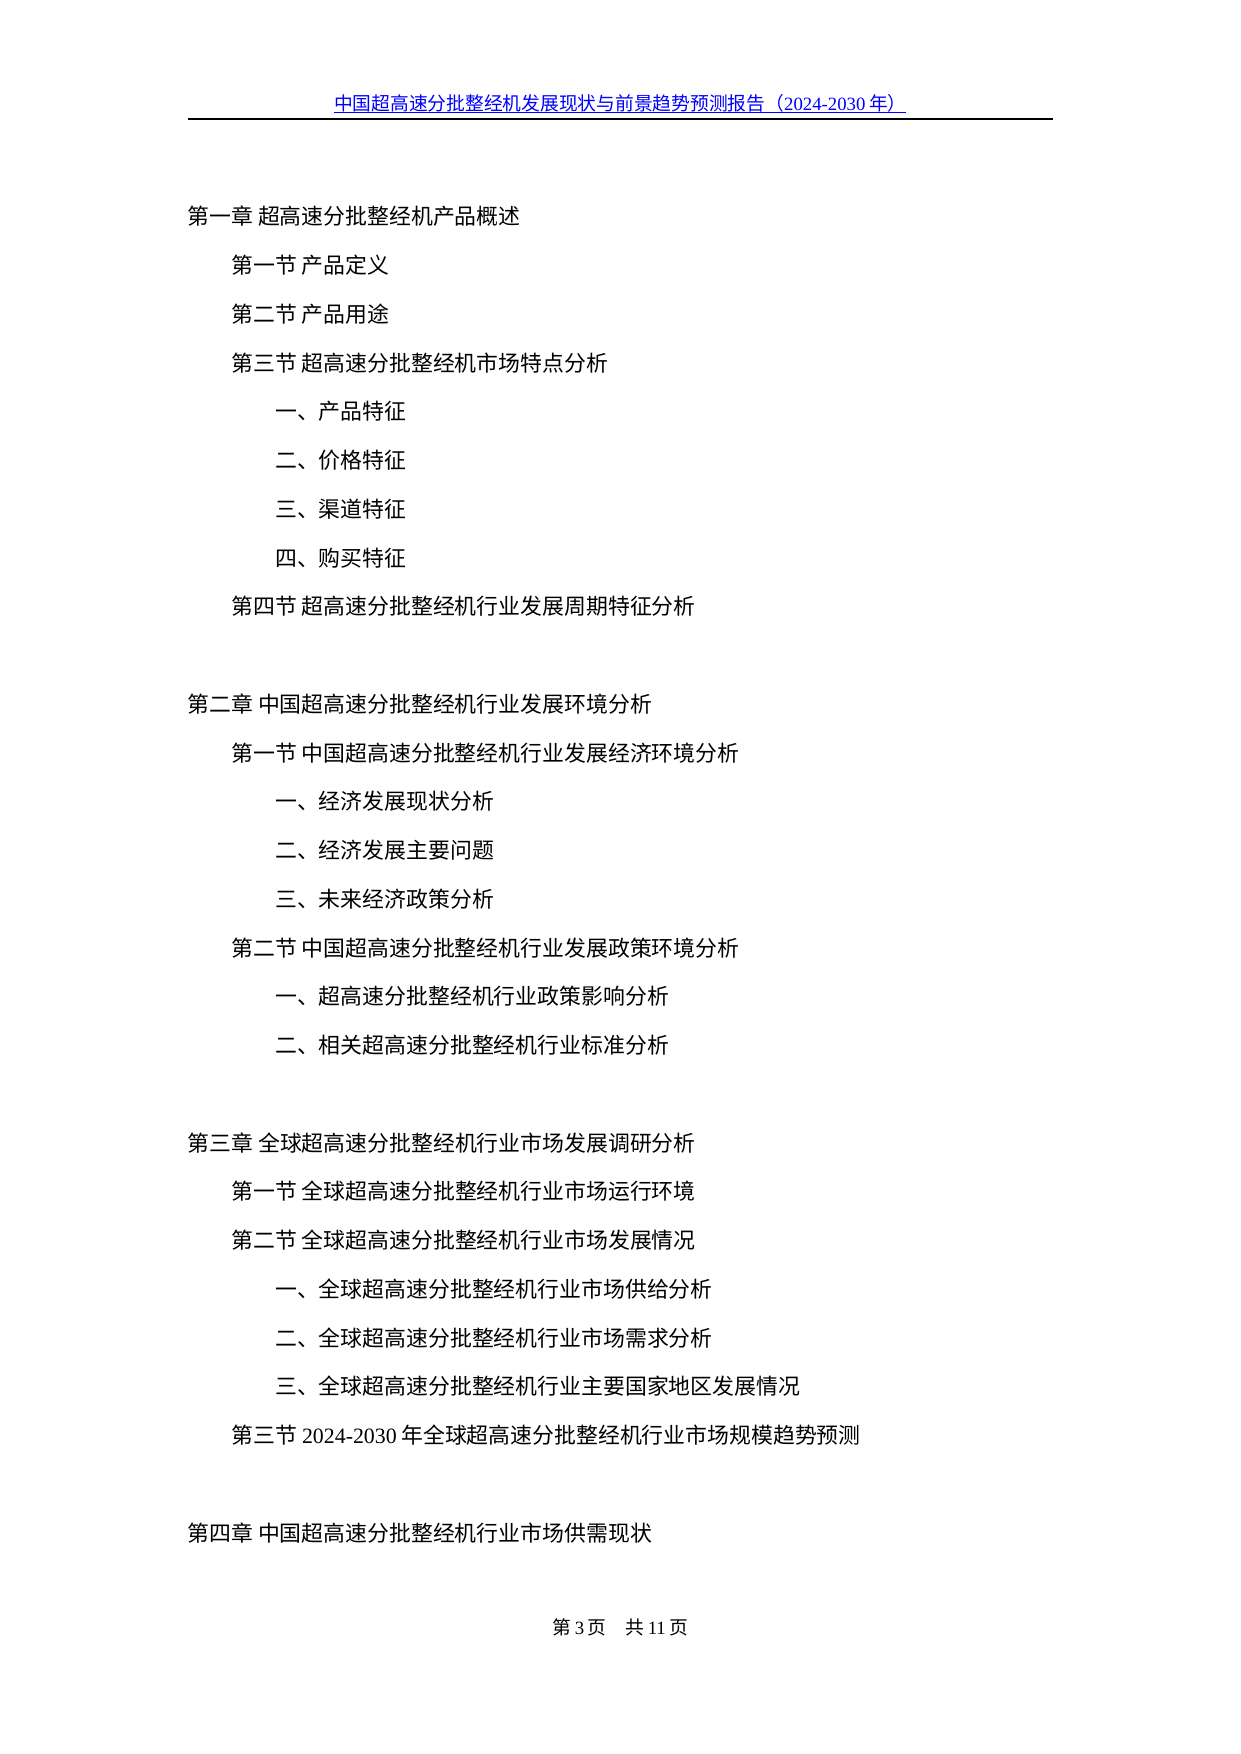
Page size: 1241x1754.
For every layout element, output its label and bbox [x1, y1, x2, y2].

text [187, 150, 1053, 1548]
